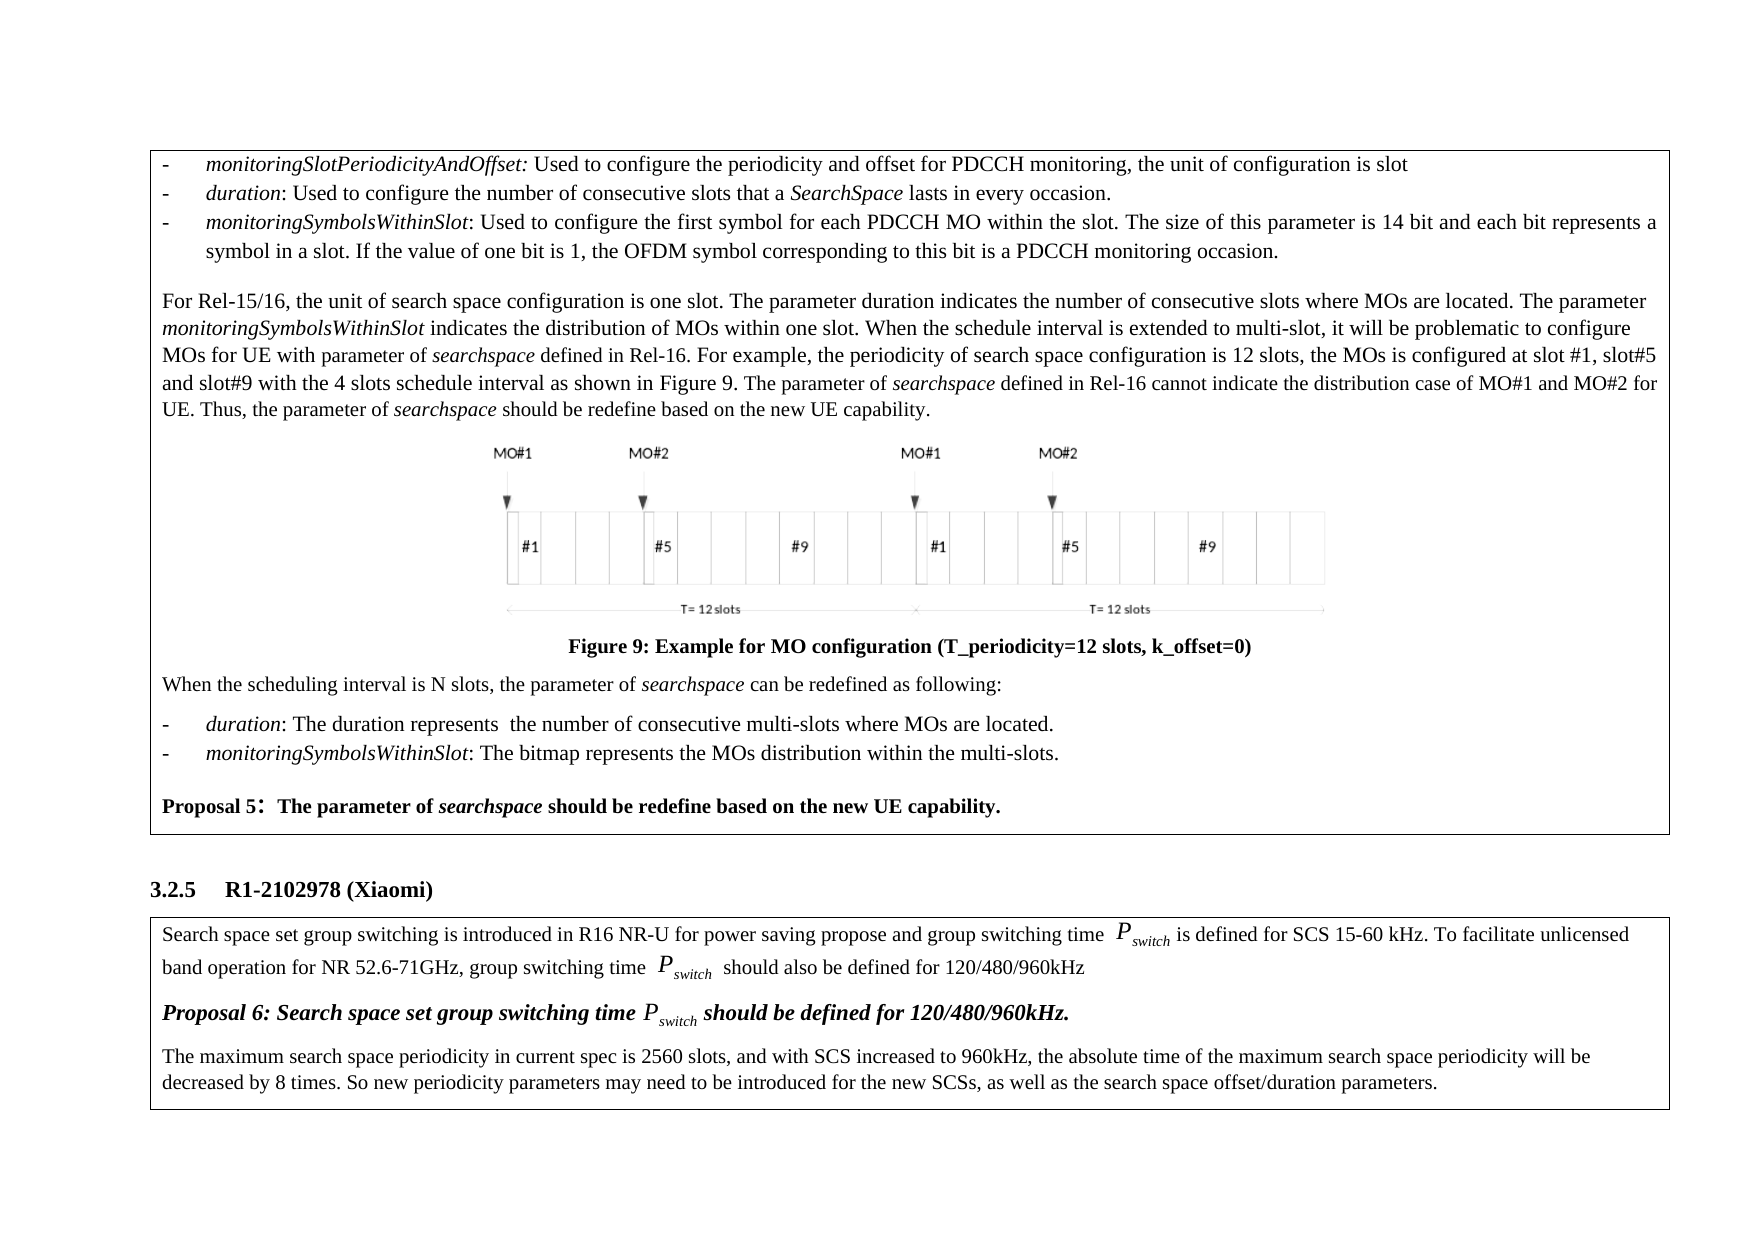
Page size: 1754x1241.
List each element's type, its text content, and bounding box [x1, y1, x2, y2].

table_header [151, 151, 1669, 834]
subtitle R1-2102978 (Xiaomi) [150, 876, 1604, 902]
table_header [151, 918, 1669, 1109]
